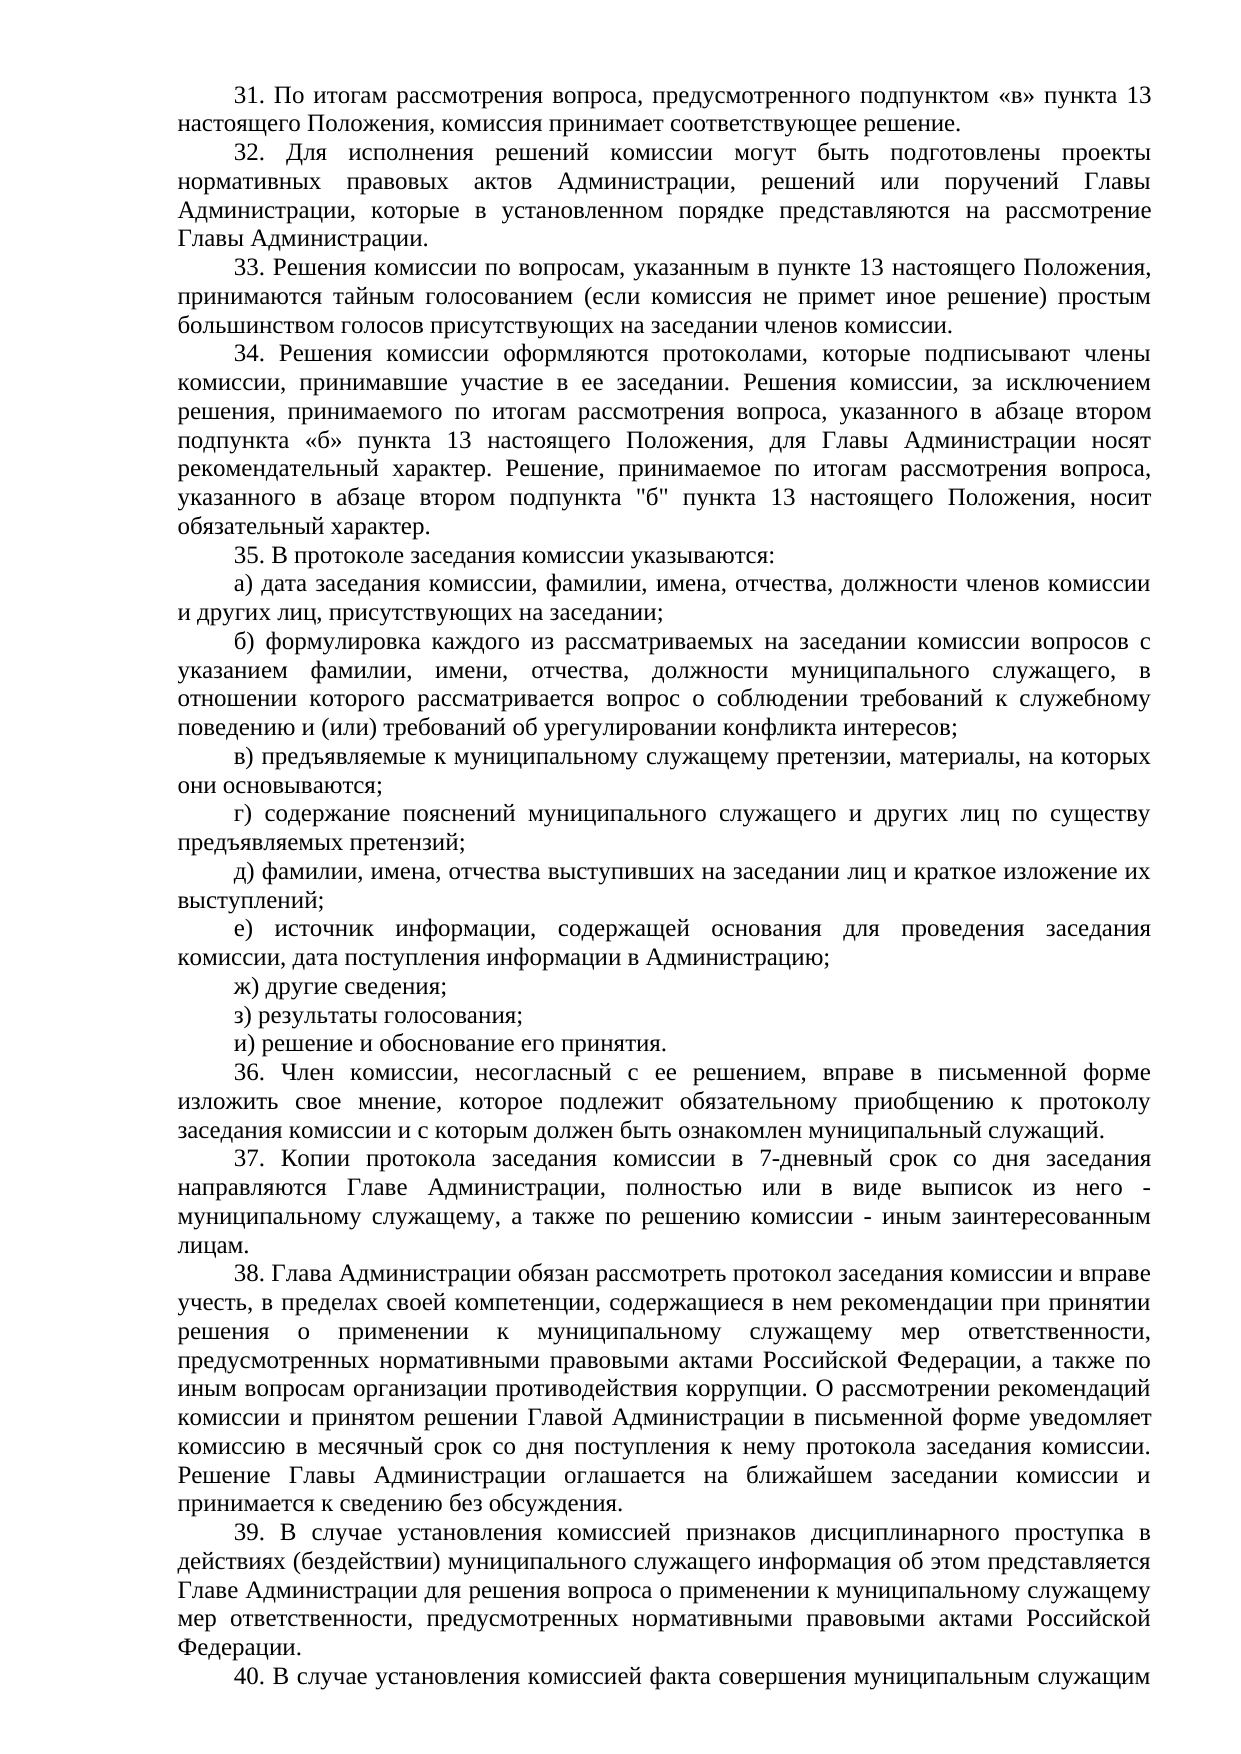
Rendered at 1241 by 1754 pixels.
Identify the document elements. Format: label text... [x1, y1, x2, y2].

text а) дата заседания комиссии, фамилии, имена, отчества, должности членов комиссии и других лиц, присутствующих на заседании; [177, 568, 1152, 626]
text г) содержание пояснений муниципального служащего и других лиц по существу предъявляемых претензий; [177, 798, 1152, 856]
text в) предъявляемые к муниципальному служащему претензии, материалы, на которых они основываются; [177, 741, 1152, 798]
text 33. Решения комиссии по вопросам, указанным в пункте 13 настоящего Положения, принимаются тайным голосованием (если комиссия не примет иное решение) простым большинством голосов присутствующих на заседании членов комиссии. [177, 252, 1152, 338]
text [177, 1661, 1152, 1690]
text и) решение и обоснование его принятия. [177, 1028, 1152, 1057]
text е) источник информации, содержащей основания для проведения заседания комиссии, дата поступления информации в Администрацию; [177, 913, 1152, 971]
text б) формулировка каждого из рассматриваемых на заседании комиссии вопросов с указанием фамилии, имени, отчества, должности муниципального служащего, в отношении которого рассматривается вопрос о соблюдении требований к служебному поведению и (или) требований об урегулировании конфликта интересов; [177, 626, 1152, 741]
text 39. В случае установления комиссией признаков дисциплинарного проступка в действиях (бездействии) муниципального служащего информация об этом представляется Главе Администрации для решения вопроса о применении к муниципальному служащему мер ответственности, предусмотренных нормативными правовыми актами Российской Федерации. [177, 1517, 1152, 1661]
text 38. Глава Администрации обязан рассмотреть протокол заседания комиссии и вправе учесть, в пределах своей компетенции, содержащиеся в нем рекомендации при принятии решения о применении к муниципальному служащему мер ответственности, предусмотренных нормативными правовыми актами Российской Федерации, а также по иным вопросам организации противодействия коррупции. О рассмотрении рекомендаций комиссии и принятом решении Главой Администрации в письменной форме уведомляет комиссию в месячный срок со дня поступления к нему протокола заседания комиссии. Решение Главы Администрации оглашается на ближайшем заседании комиссии и принимается к сведению без обсуждения. [177, 1258, 1152, 1517]
text ж) другие сведения; [177, 971, 1152, 1000]
text 36. Член комиссии, несогласный с ее решением, вправе в письменной форме изложить свое мнение, которое подлежит обязательному приобщению к протоколу заседания комиссии и с которым должен быть ознакомлен муниципальный служащий. [177, 1057, 1152, 1143]
text 31. По итогам рассмотрения вопроса, предусмотренного подпунктом «в» пункта 13 настоящего Положения, комиссия принимает соответствующее решение. [177, 80, 1152, 137]
text д) фамилии, имена, отчества выступивших на заседании лиц и краткое изложение их выступлений; [177, 856, 1152, 913]
text 35. В протоколе заседания комиссии указываются: [177, 540, 1152, 568]
text з) результаты голосования; [177, 1000, 1152, 1028]
text 37. Копии протокола заседания комиссии в 7-дневный срок со дня заседания направляются Главе Администрации, полностью или в виде выписок из него - муниципальному служащему, а также по решению комиссии - иным заинтересованным лицам. [177, 1143, 1152, 1258]
text 32. Для исполнения решений комиссии могут быть подготовлены проекты нормативных правовых актов Администрации, решений или поручений Главы Администрации, которые в установленном порядке представляются на рассмотрение Главы Администрации. [177, 137, 1152, 252]
text 34. Решения комиссии оформляются протоколами, которые подписывают члены комиссии, принимавшие участие в ее заседании. Решения комиссии, за исключением решения, принимаемого по итогам рассмотрения вопроса, указанного в абзаце втором подпункта «б» пункта 13 настоящего Положения, для Главы Администрации носят рекомендательный характер. Решение, принимаемое по итогам рассмотрения вопроса, указанного в абзаце втором подпункта "б" пункта 13 настоящего Положения, носит обязательный характер. [177, 338, 1152, 540]
